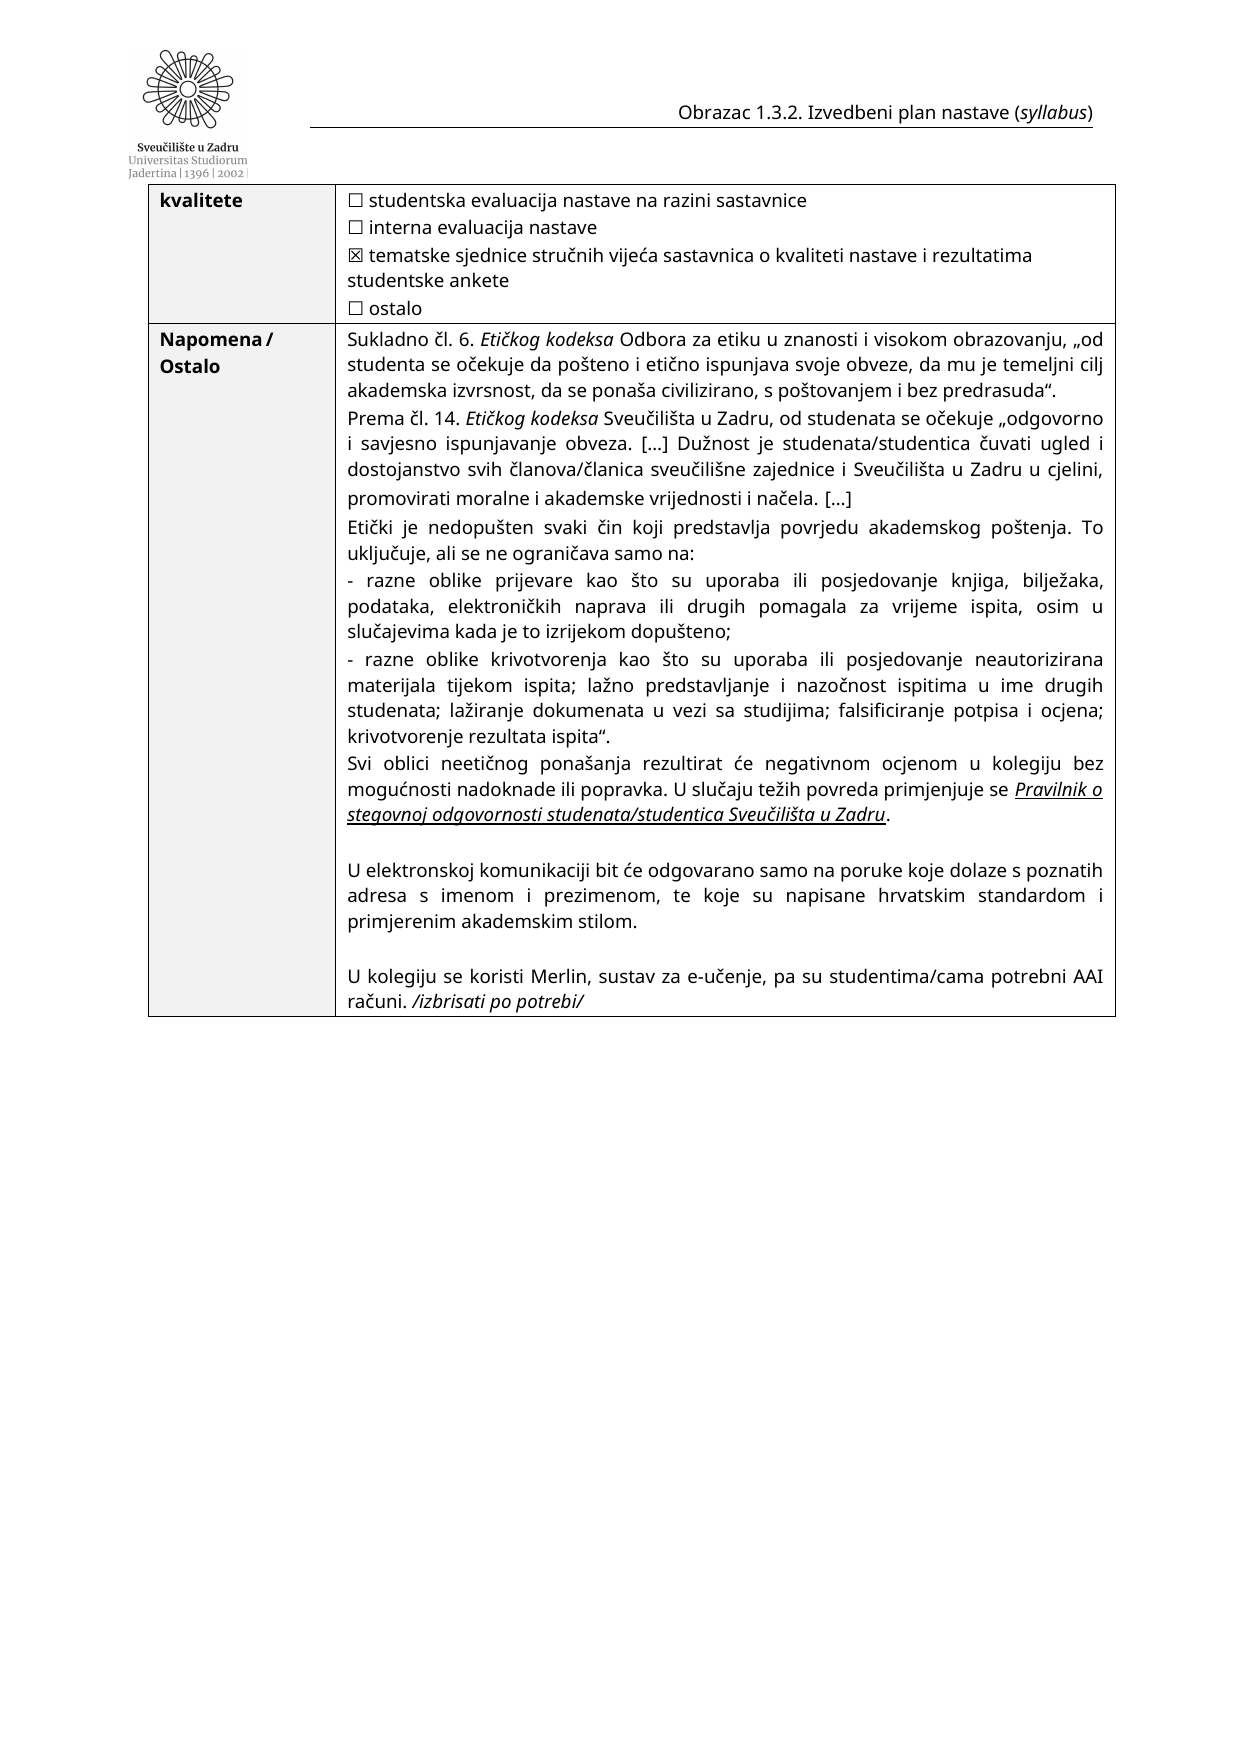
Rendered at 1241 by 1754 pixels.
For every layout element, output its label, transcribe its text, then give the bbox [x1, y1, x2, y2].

table_cell Sukladno čl. 6. Etičkog kodeksa Odbora za etiku u znanosti i visokom obrazovanju, „od studenta se očekuje da pošteno i etično ispunjava svoje obveze, da mu je temeljni cilj akademska izvrsnost, da se ponaša civilizirano, s poštovanjem i bez predrasuda“. Prema čl. 14. Etičkog kodeksa Sveučilišta u Zadru, od studenata se očekuje „odgovorno i savjesno ispunjavanje obveza. […] Dužnost je studenata/studentica čuvati ugled i dostojanstvo svih članova/članica sveučilišne zajednice i Sveučilišta u Zadru u cjelini, promovirati moralne i akademske vrijednosti i načela. […] Etički je nedopušten svaki čin koji predstavlja povrjedu akademskog poštenja. To uključuje, ali se ne ograničava samo na: - razne oblike prijevare kao što su uporaba ili posjedovanje knjiga, bilježaka, podataka, elektroničkih naprava ili drugih pomagala za vrijeme ispita, osim u slučajevima kada je to izrijekom dopušteno; - razne oblike krivotvorenja kao što su uporaba ili posjedovanje neautorizirana materijala tijekom ispita; lažno predstavljanje i nazočnost ispitima u ime drugih studenata; lažiranje dokumenata u vezi sa studijima; falsificiranje potpisa i ocjena; krivotvorenje rezultata ispita“. Svi oblici neetičnog ponašanja rezultirat će negativnom ocjenom u kolegiju bez mogućnosti nadoknade ili popravka. U slučaju težih povreda primjenjuje se Pravilnik o stegovnoj odgovornosti studenata/studentica Sveučilišta u Zadru. U elektronskoj komunikaciji bit će odgovarano samo na poruke koje dolaze s poznatih adresa s imenom i prezimenom, te koje su napisane hrvatskim standardom i primjerenim akademskim stilom. U kolegiju se koristi Merlin, sustav za e-učenje, pa su studentima/cama potrebni AAI računi. /izbrisati po potrebi/ [336, 324, 1115, 1016]
picture [128, 49, 248, 179]
table_cell Način praćenja kvalitete [149, 185, 335, 323]
table_cell Napomena / Ostalo [149, 324, 335, 1016]
